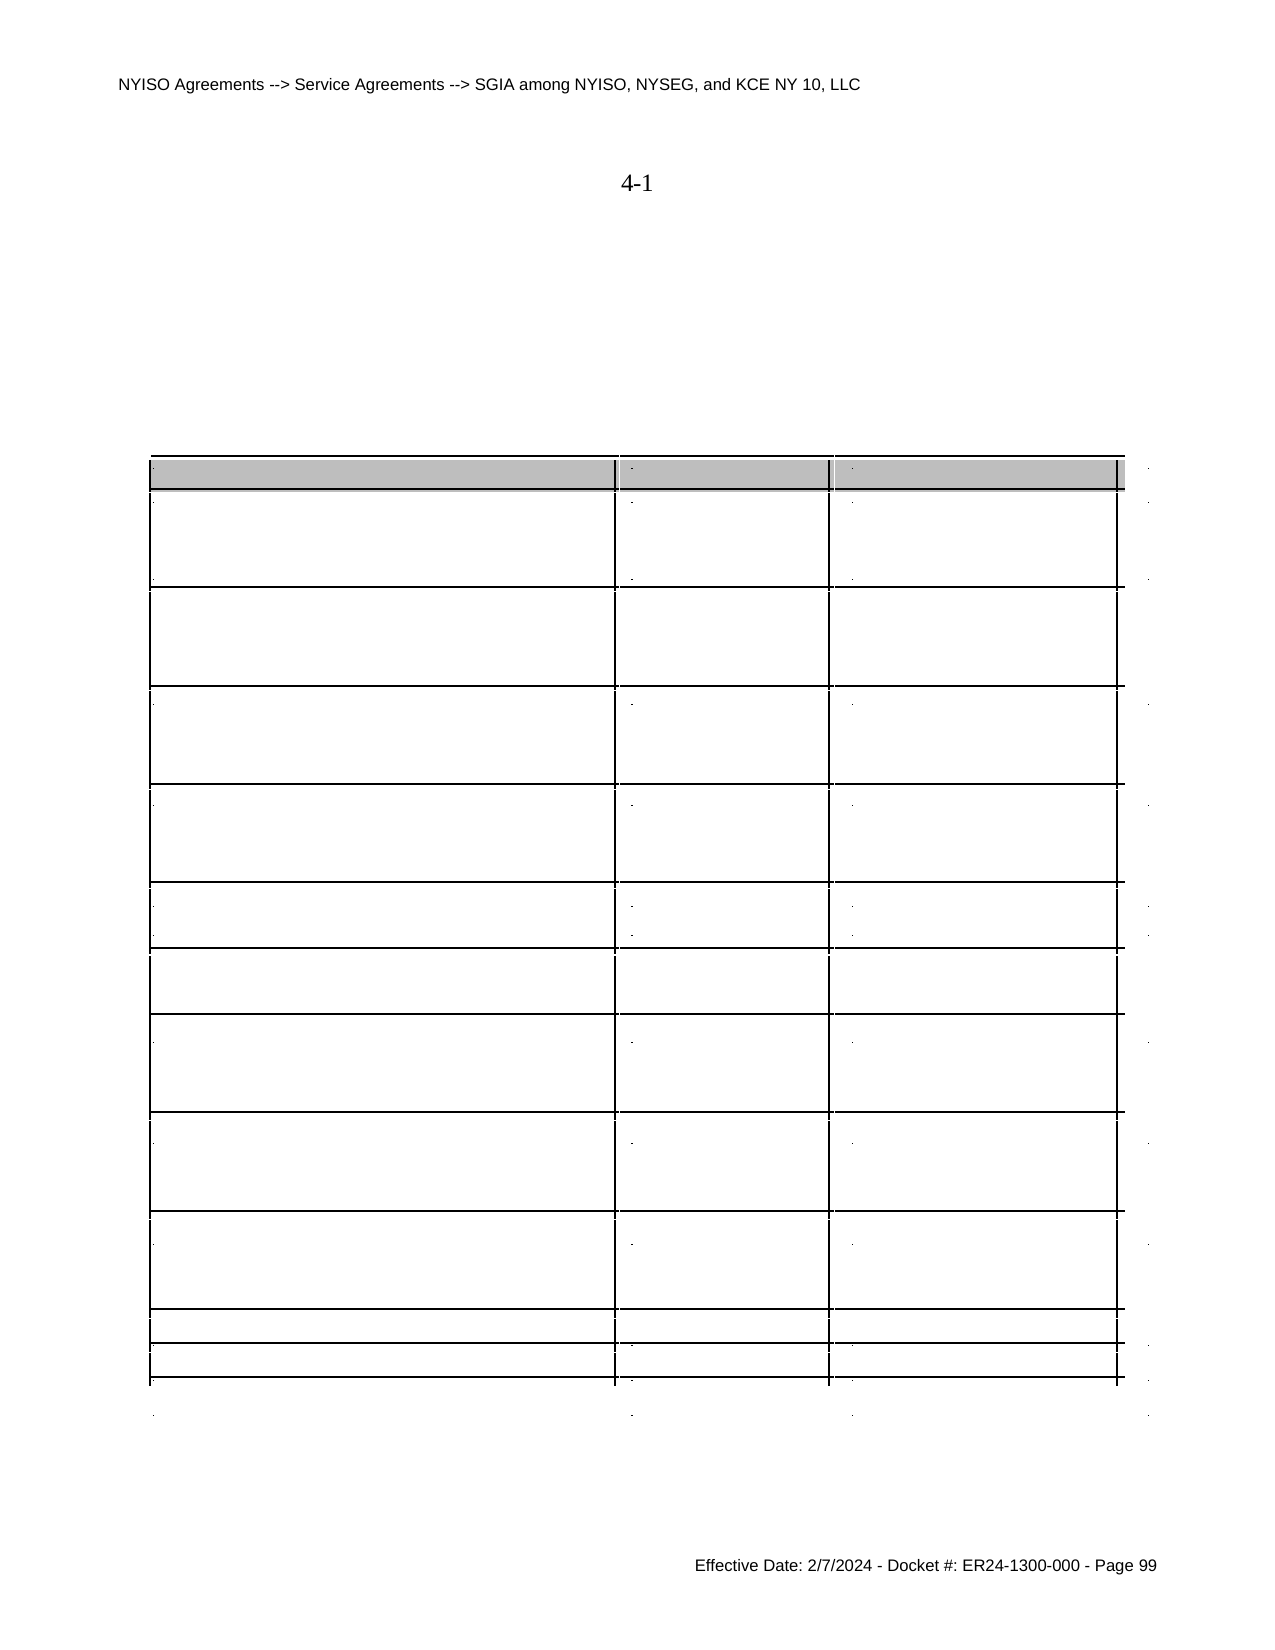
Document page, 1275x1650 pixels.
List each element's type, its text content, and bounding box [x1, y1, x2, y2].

text 4-1 [621, 168, 1275, 197]
